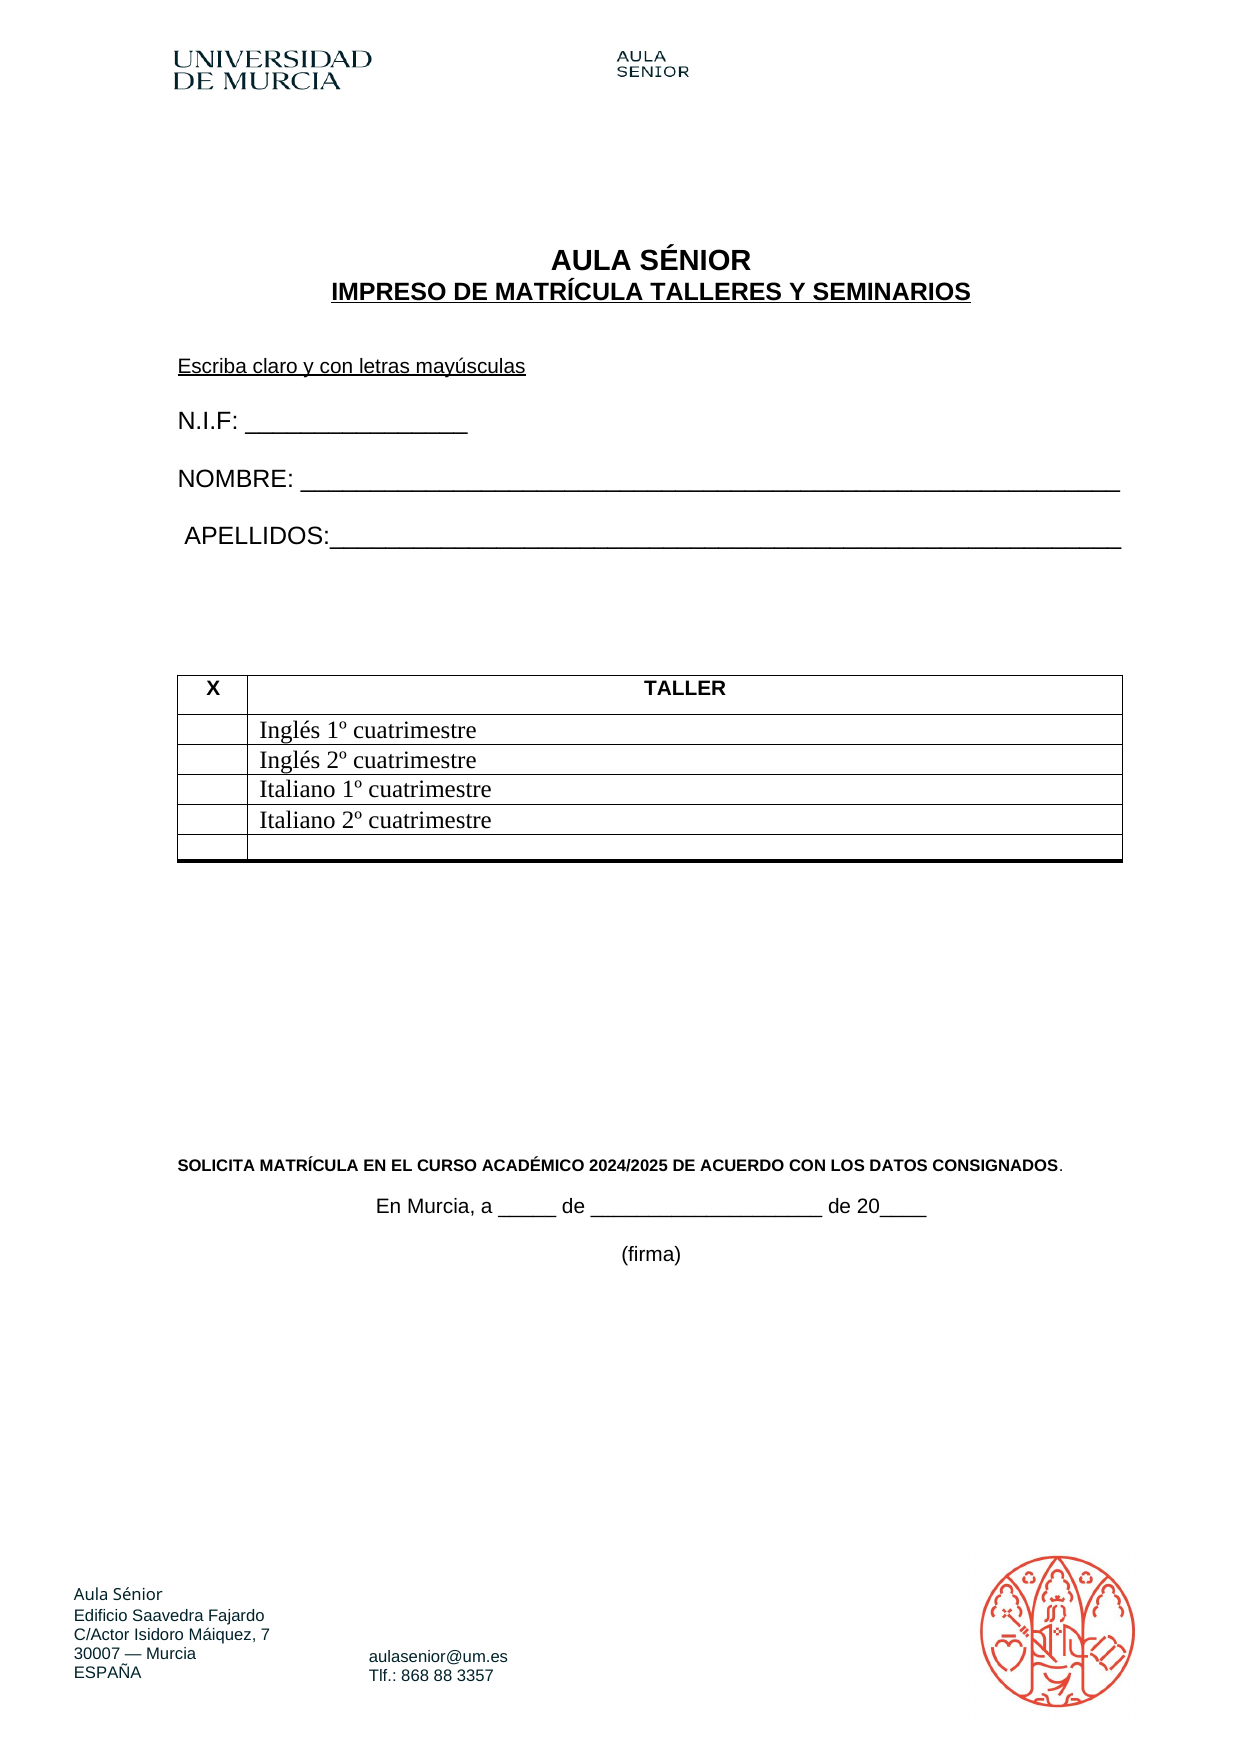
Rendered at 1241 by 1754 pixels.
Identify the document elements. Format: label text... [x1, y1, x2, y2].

text IMPRESO DE MATRÍCULA TALLERES Y SEMINARIOS [177, 277, 1125, 306]
table_cell [178, 835, 247, 859]
text (firma) [177, 1242, 1125, 1266]
table_cell [178, 745, 247, 773]
text SOLICITA MATRÍCULA EN EL CURSO ACADÉMICO 2024/2025 DE ACUERDO CON LOS DATOS CONSIGNADOS. [177, 1155, 1125, 1174]
table_cell [178, 775, 247, 804]
table_cell Italiano 1º cuatrimestre [248, 775, 1122, 804]
text NOMBRE: ___________________________________________________________ [177, 464, 1125, 492]
text N.I.F: ________________ [177, 406, 1125, 435]
table_cell [178, 805, 247, 834]
text En Murcia, a _____ de ____________________ de 20____ [177, 1194, 1125, 1218]
table_cell [248, 835, 1122, 859]
table_cell [178, 715, 247, 744]
text APELLIDOS:_________________________________________________________ [177, 521, 1125, 550]
table_cell Inglés 1º cuatrimestre [248, 715, 1122, 744]
table_header X [178, 676, 247, 714]
text AULA SÉNIOR [177, 243, 1125, 277]
picture [129, 16, 1078, 160]
table_cell Italiano 2º cuatrimestre [248, 805, 1122, 834]
table_cell Inglés 2º cuatrimestre [248, 745, 1122, 773]
text Escriba claro y con letras mayúsculas [177, 353, 1125, 377]
picture [955, 1547, 1187, 1725]
table_header TALLER [248, 676, 1122, 714]
